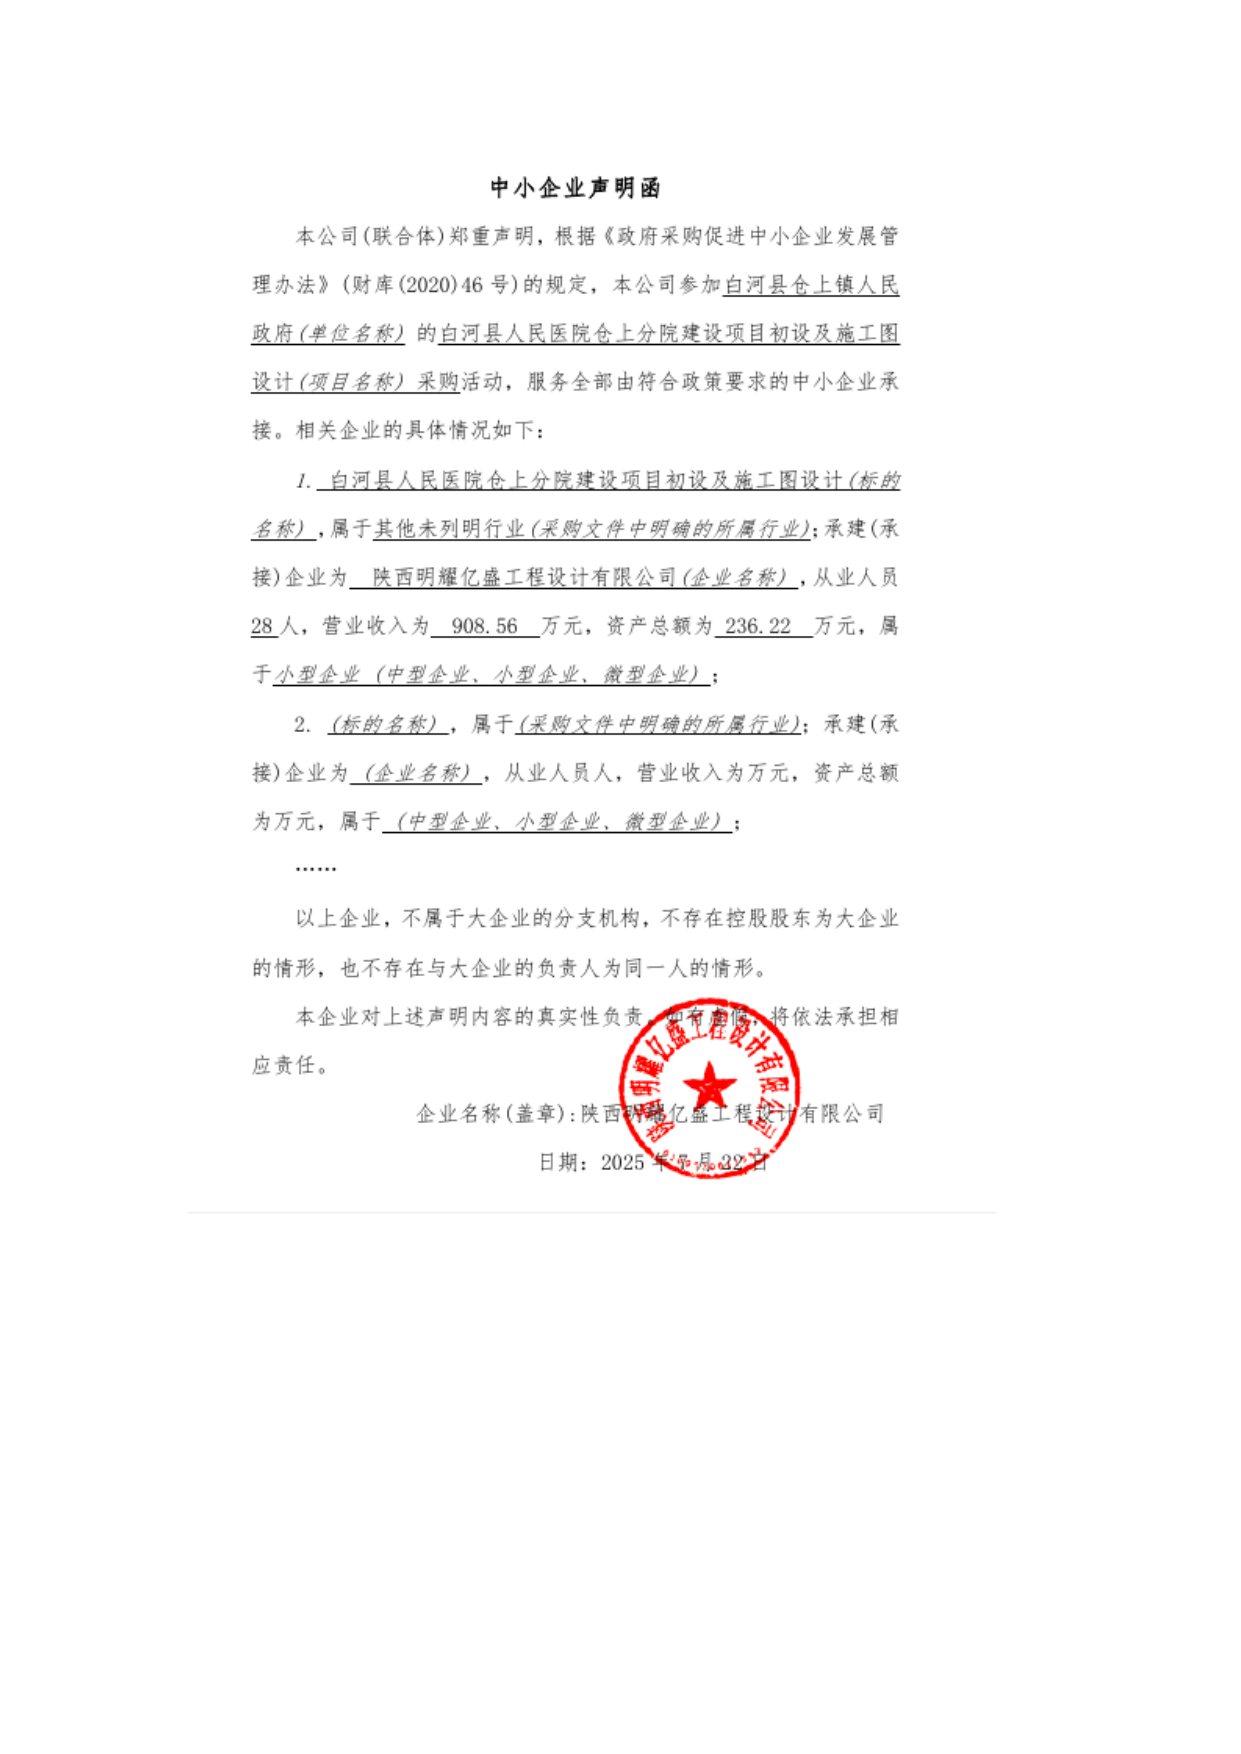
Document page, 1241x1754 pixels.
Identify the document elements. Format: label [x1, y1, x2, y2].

picture [187, 162, 997, 1220]
